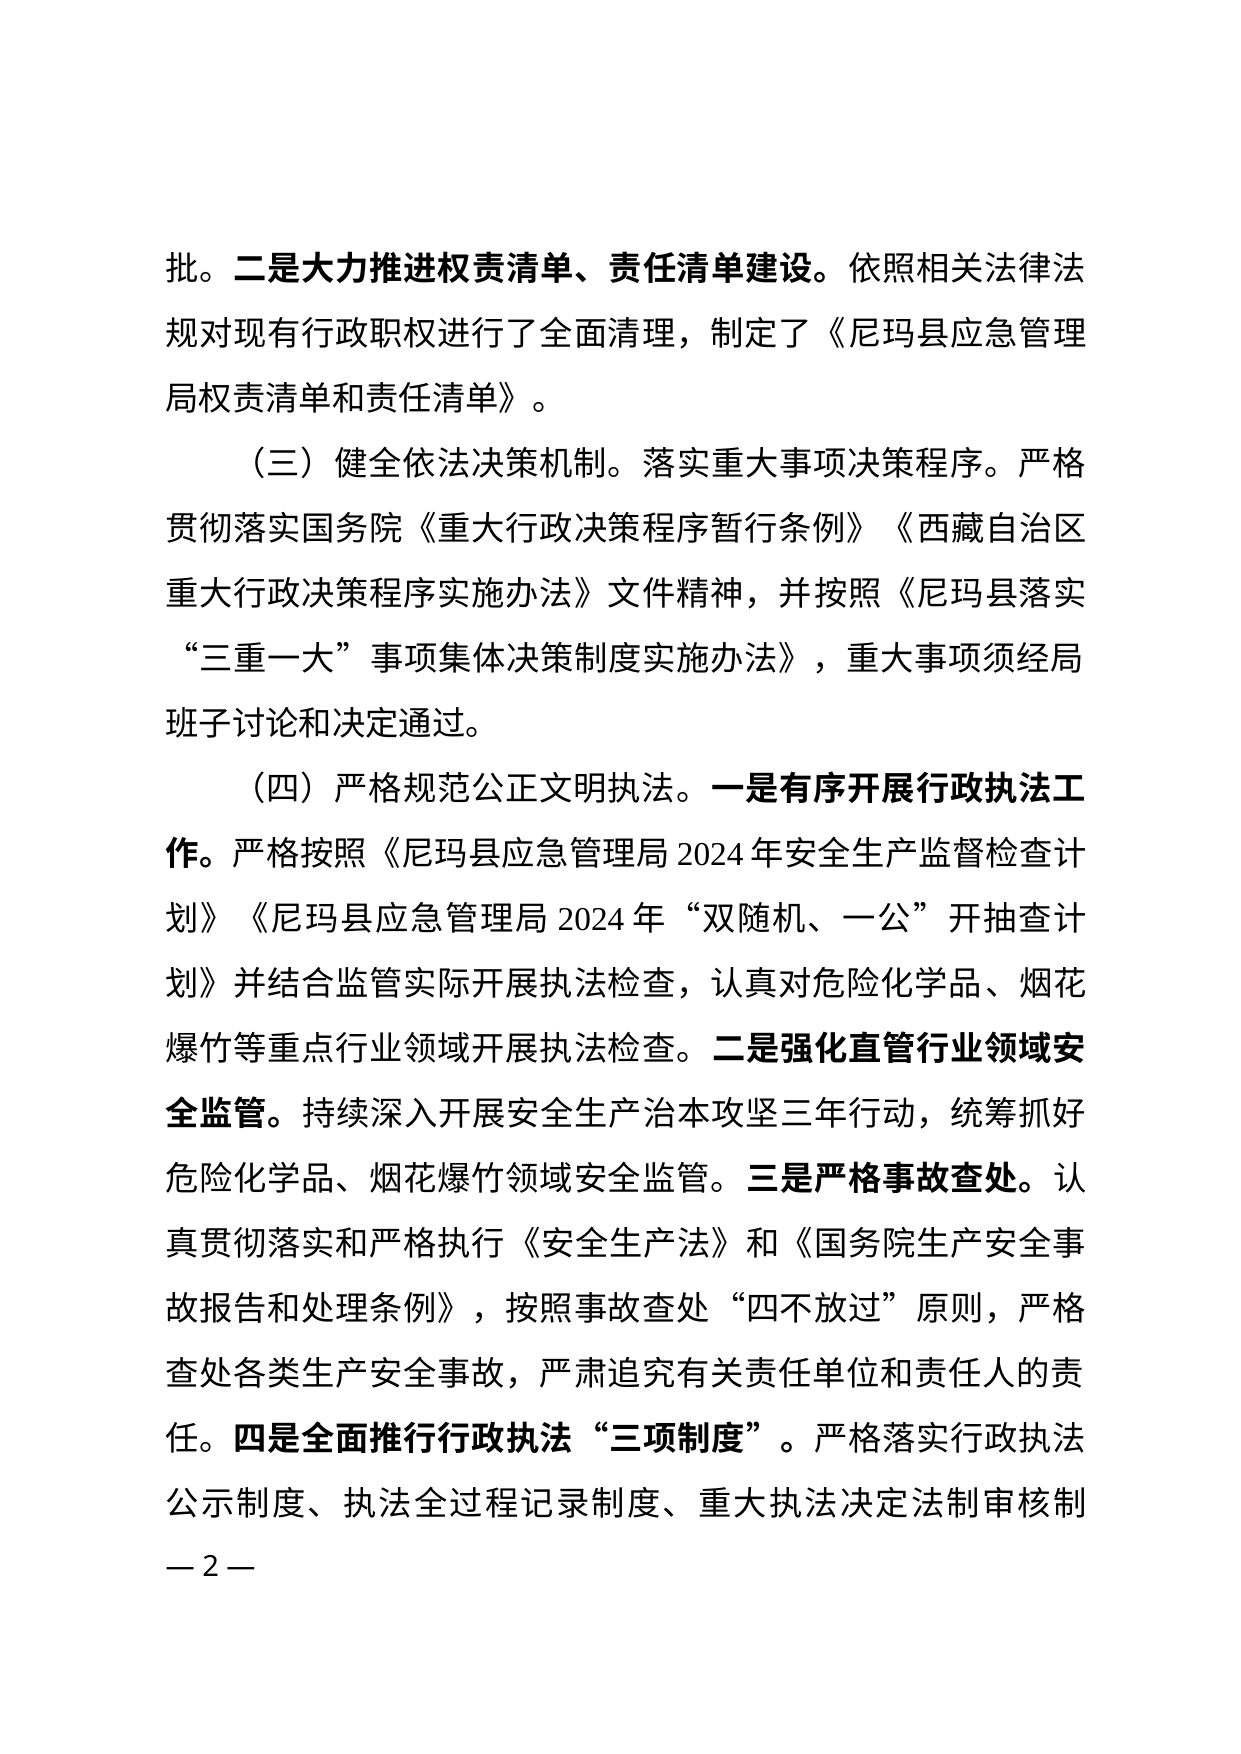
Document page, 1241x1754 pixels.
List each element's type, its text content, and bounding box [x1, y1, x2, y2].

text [165, 753, 1087, 1533]
text （三）健全依法决策机制。落实重大事项决策程序。严格贯彻落实国务院《重大行政决策程序暂行条例》《西藏自治区重大行政决策程序实施办法》文件精神，并按照《尼玛县落实“三重一大”事项集体决策制度实施办法》，重大事项须经局班子讨论和决定通过。 [165, 428, 1087, 753]
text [165, 233, 1087, 428]
